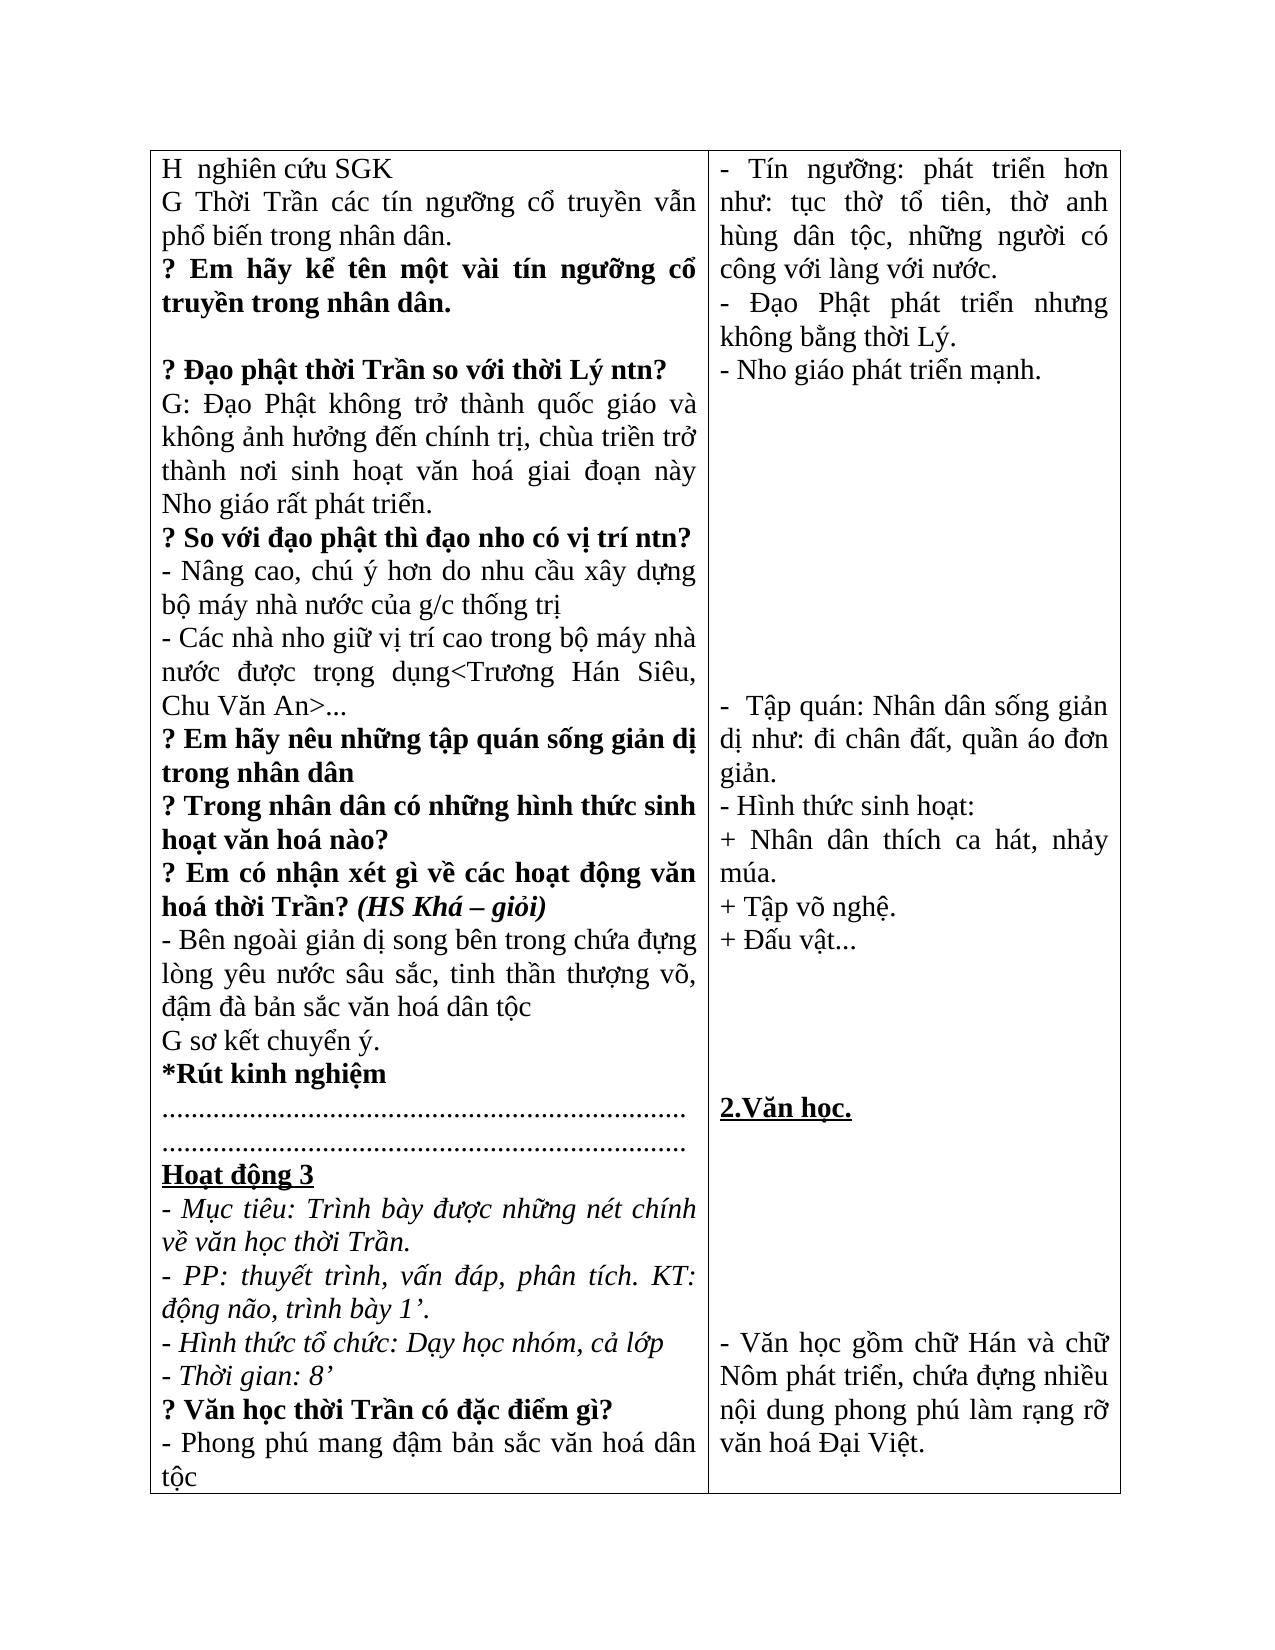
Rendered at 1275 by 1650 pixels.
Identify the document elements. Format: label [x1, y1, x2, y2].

table_cell [709, 151, 1120, 1493]
table_cell [151, 151, 708, 1493]
